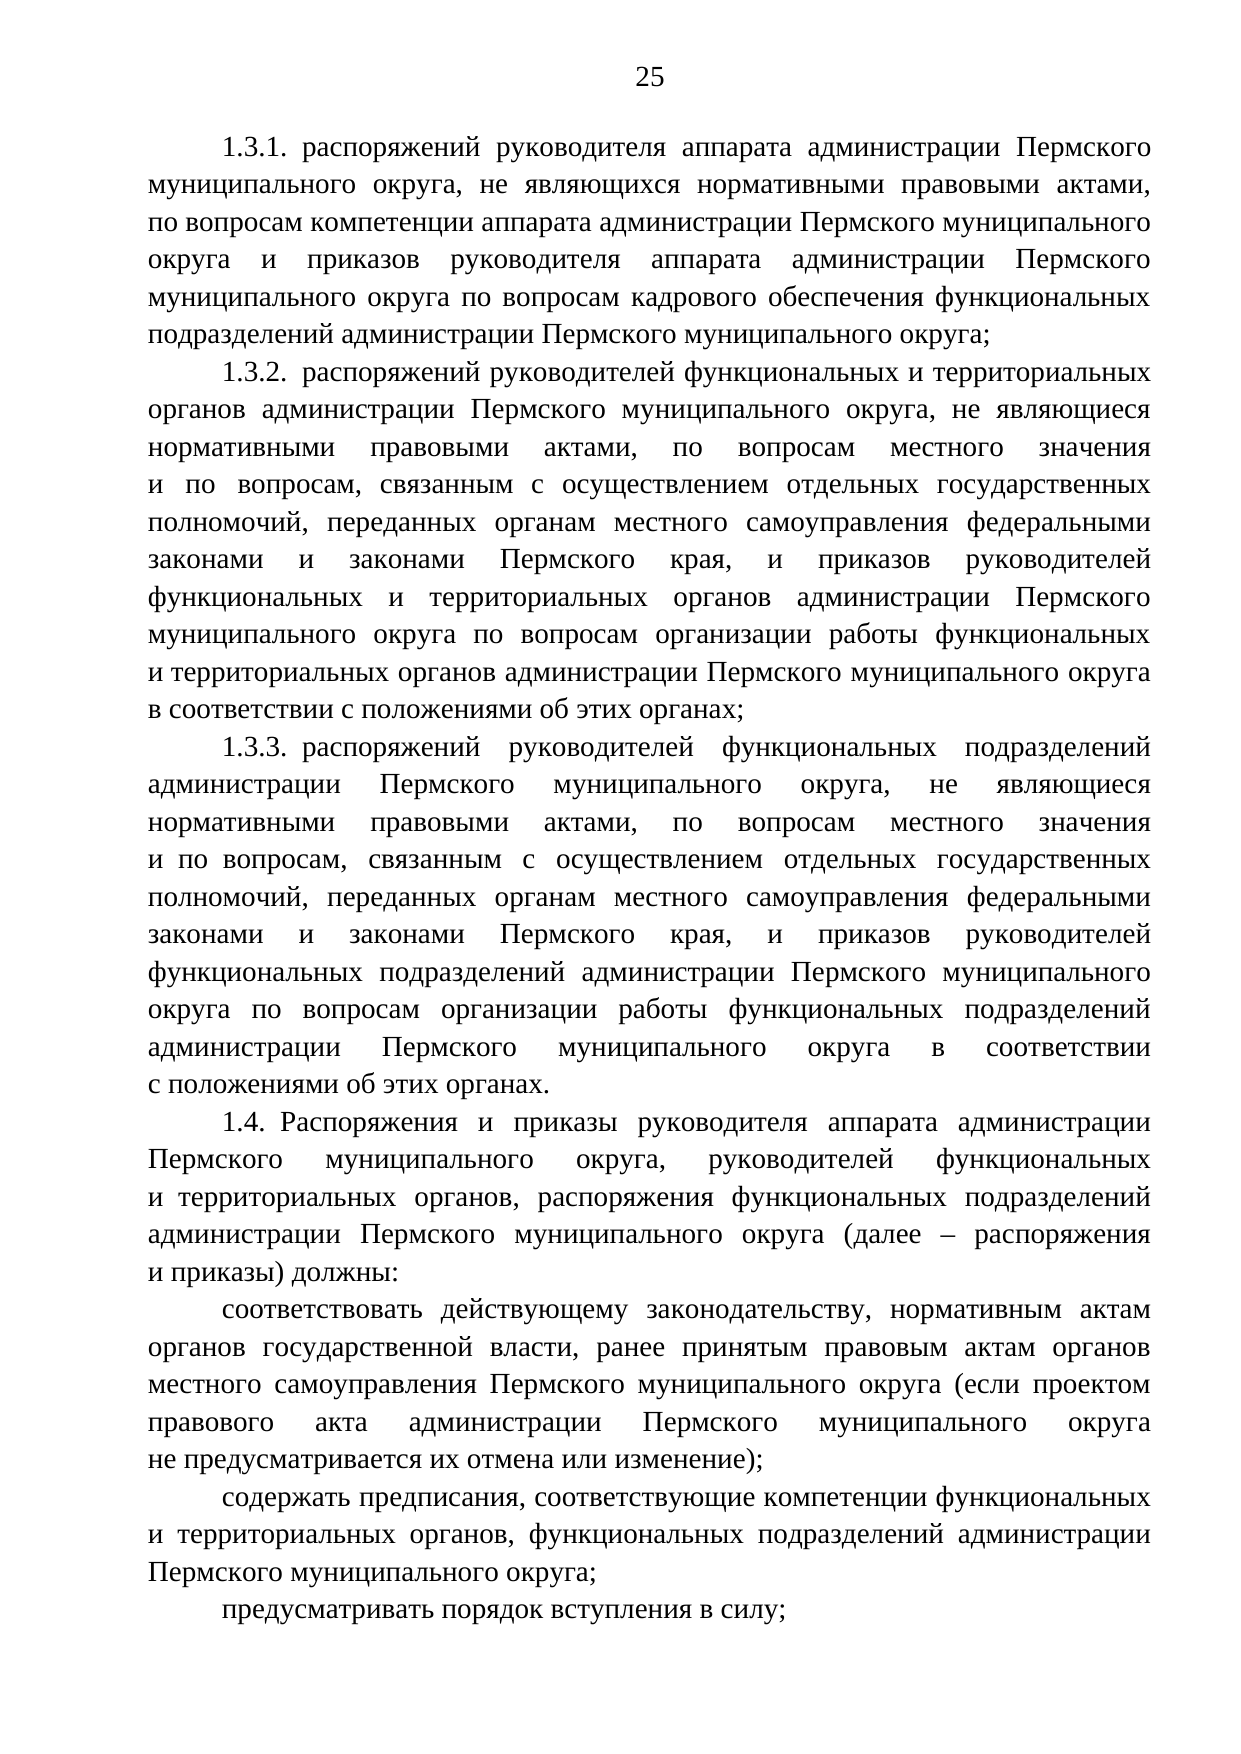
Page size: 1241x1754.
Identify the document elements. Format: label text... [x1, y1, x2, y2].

text 1.3.3. распоряжений руководителей функциональных подразделений администрации Пермского муниципального округа, не являющиеся нормативными правовыми актами, по вопросам местного значения и по вопросам, связанным с осуществлением отдельных государственных полномочий, переданных органам местного самоуправления федеральными законами и законами Пермского края, и приказов руководителей функциональных подразделений администрации Пермского муниципального округа по вопросам организации работы функциональных подразделений администрации Пермского муниципального округа в соответствии с положениями об этих органах. [148, 726, 1152, 1101]
text соответствовать действующему законодательству, нормативным актам органов государственной власти, ранее принятым правовым актам органов местного самоуправления Пермского муниципального округа (если проектом правового акта администрации Пермского муниципального округа не предусматривается их отмена или изменение); [148, 1289, 1152, 1476]
text 1.4. Распоряжения и приказы руководителя аппарата администрации Пермского муниципального округа, руководителей функциональных и территориальных органов, распоряжения функциональных подразделений администрации Пермского муниципального округа (далее – распоряжения и приказы) должны: [148, 1101, 1152, 1289]
text 1.3.2. распоряжений руководителей функциональных и территориальных органов администрации Пермского муниципального округа, не являющиеся нормативными правовыми актами, по вопросам местного значения и по вопросам, связанным с осуществлением отдельных государственных полномочий, переданных органам местного самоуправления федеральными законами и законами Пермского края, и приказов руководителей функциональных и территориальных органов администрации Пермского муниципального округа по вопросам организации работы функциональных и территориальных органов администрации Пермского муниципального округа в соответствии с положениями об этих органах; [148, 351, 1152, 726]
text предусматривать порядок вступления в силу; [148, 1589, 1152, 1626]
text 1.3.1. распоряжений руководителя аппарата администрации Пермского муниципального округа, не являющихся нормативными правовыми актами, по вопросам компетенции аппарата администрации Пермского муниципального округа и приказов руководителя аппарата администрации Пермского муниципального округа по вопросам кадрового обеспечения функциональных подразделений администрации Пермского муниципального округа; [148, 126, 1152, 351]
text содержать предписания, соответствующие компетенции функциональных и территориальных органов, функциональных подразделений администрации Пермского муниципального округа; [148, 1476, 1152, 1589]
